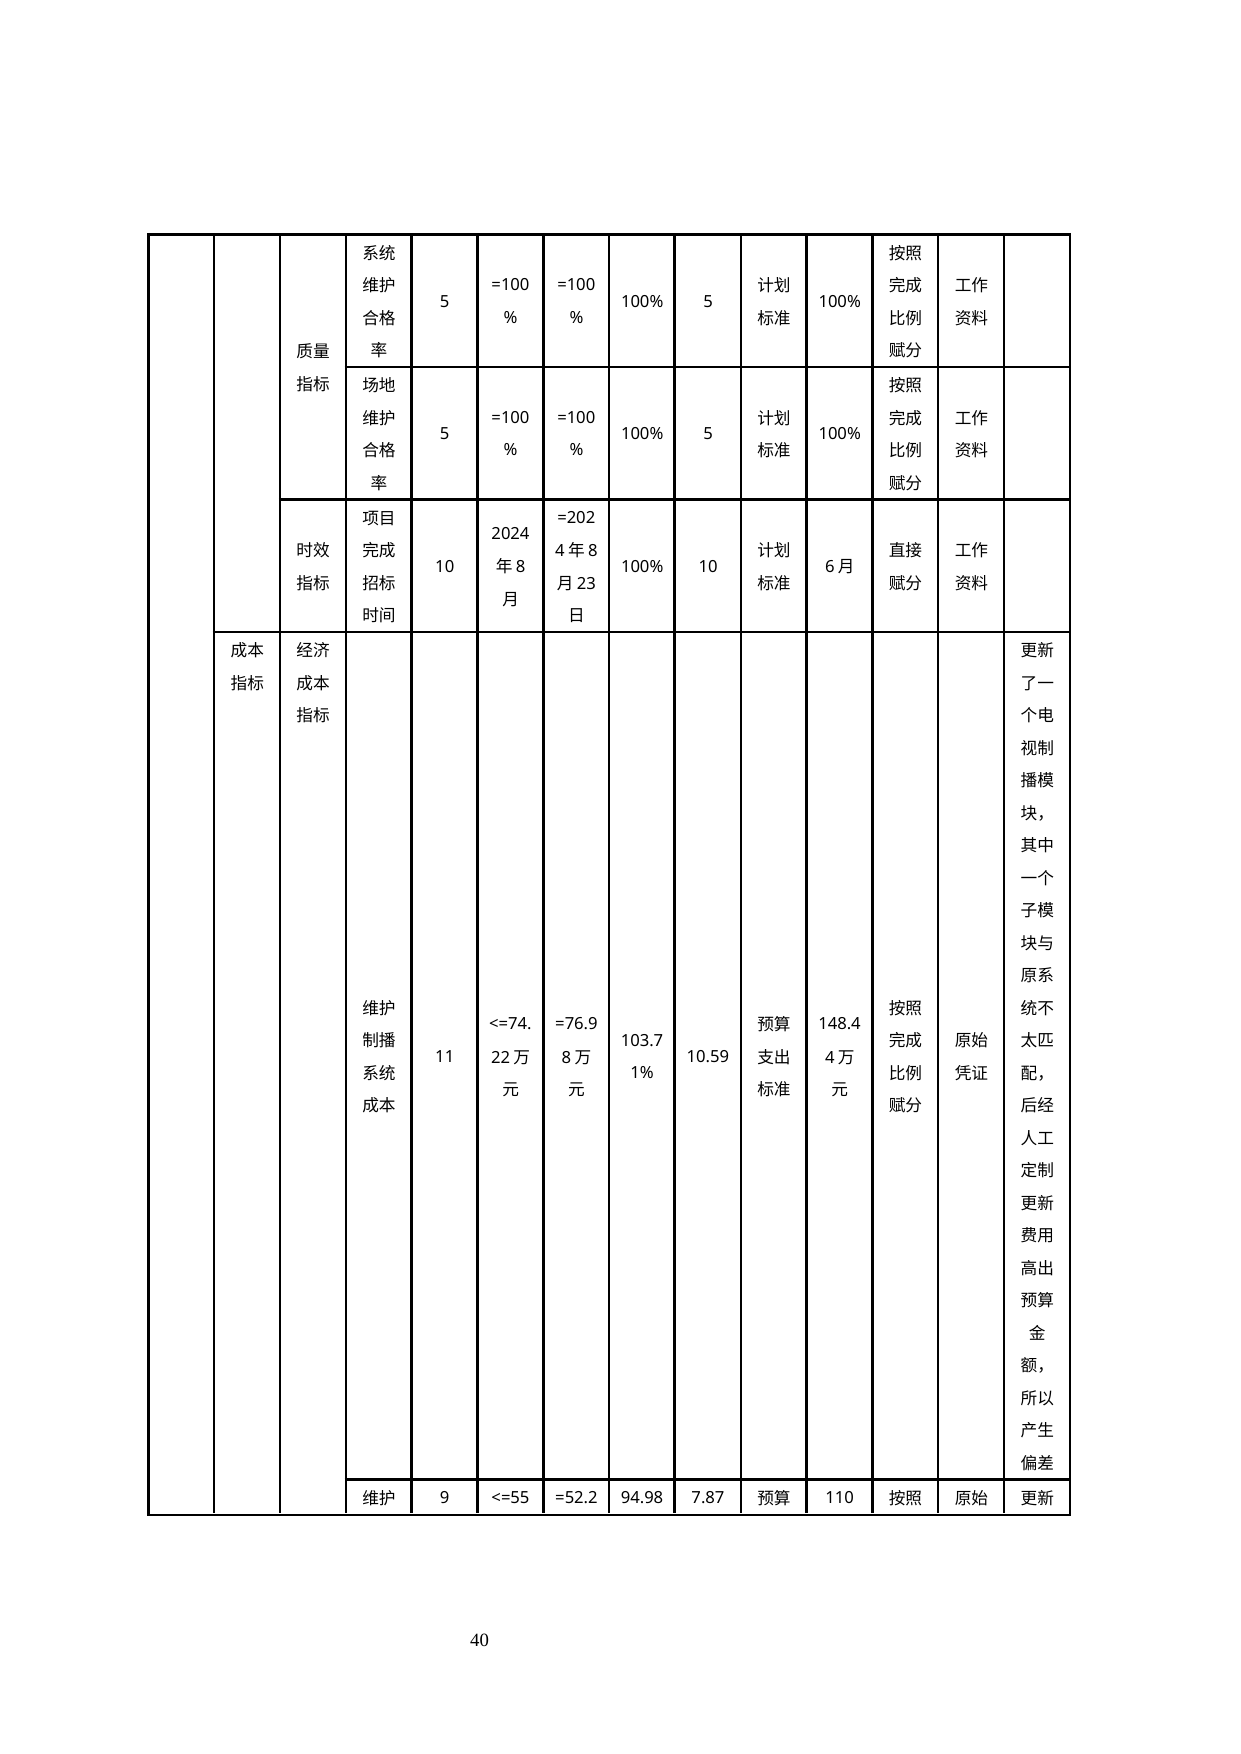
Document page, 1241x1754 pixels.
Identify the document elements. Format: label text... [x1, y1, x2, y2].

table_cell 维护制播系统成本 [347, 633, 410, 1478]
table_cell 项目完成招标时间 [347, 501, 410, 631]
table_cell 计划标准 [742, 368, 805, 498]
table_cell 工作资料 [939, 236, 1003, 366]
table_cell 11 [413, 633, 476, 1478]
table_cell =100% [479, 368, 542, 498]
table_cell 100% [610, 236, 673, 366]
table_cell <=74.22万元 [479, 633, 542, 1478]
table_cell =100% [545, 368, 608, 498]
table_cell 时效指标 [281, 501, 345, 631]
table_cell 计划标准 [742, 501, 805, 631]
table_cell 按照完成比例赋分 [874, 368, 937, 498]
table_cell 2024年8月 [479, 501, 542, 631]
table_cell 系统维护合格率 [347, 236, 410, 366]
table_cell 预算支出标准 [742, 1481, 805, 1513]
table_cell 5 [676, 236, 740, 366]
table_cell 质量指标 [281, 236, 345, 498]
table_cell 计划标准 [742, 236, 805, 366]
table_cell 100% [808, 368, 871, 498]
table_cell 成本指标 [215, 633, 279, 1513]
table_cell 110万元 [808, 1481, 871, 1513]
table_cell 预算支出标准 [742, 633, 805, 1478]
table_cell 100% [808, 236, 871, 366]
table_cell 直接赋分 [874, 501, 937, 631]
table_cell 148.44万元 [808, 633, 871, 1478]
table_cell 按照完成比例赋分 [874, 236, 937, 366]
table_cell <=55万元 [479, 1481, 542, 1513]
table_cell =76.98万元 [545, 633, 608, 1478]
table_cell 10 [413, 501, 476, 631]
table_cell [1005, 368, 1069, 498]
table_cell 更新了一个电视制播模块，其中一个子模块与原系统不太匹配，后经人工定制更新费用高出预算金额，所以产生偏差 [1005, 633, 1069, 1478]
table_cell 原始凭证 [939, 633, 1003, 1478]
table_cell 10 [676, 501, 740, 631]
table_cell 工作资料 [939, 368, 1003, 498]
table_cell 5 [413, 368, 476, 498]
table_cell 10.59 [676, 633, 740, 1478]
table_cell 103.71% [610, 633, 673, 1478]
table_cell [1005, 236, 1069, 366]
table_cell 工作资料 [939, 501, 1003, 631]
table_cell 原始凭证 [939, 1481, 1003, 1513]
table_cell =100% [545, 236, 608, 366]
table_cell 9 [413, 1481, 476, 1513]
table_cell 按照完成比例赋分 [874, 1481, 937, 1513]
table_cell 5 [676, 368, 740, 498]
table_cell =100% [479, 236, 542, 366]
table_cell 场地维护合格率 [347, 368, 410, 498]
table_cell 6月 [808, 501, 871, 631]
table_cell 94.98% [610, 1481, 673, 1513]
table_cell 经济成本指标 [281, 633, 345, 1513]
table_cell 5 [413, 236, 476, 366]
table_cell [1005, 501, 1069, 631]
table_cell 100% [610, 501, 673, 631]
table_cell 100% [610, 368, 673, 498]
table_cell =2024年8月23日 [545, 501, 608, 631]
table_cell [1005, 1481, 1069, 1513]
table_cell 按照完成比例赋分 [874, 633, 937, 1478]
table_cell =52.24万元 [545, 1481, 608, 1513]
table_cell 维护场地设施等成本 [347, 1481, 410, 1513]
table_cell 7.87 [676, 1481, 740, 1513]
